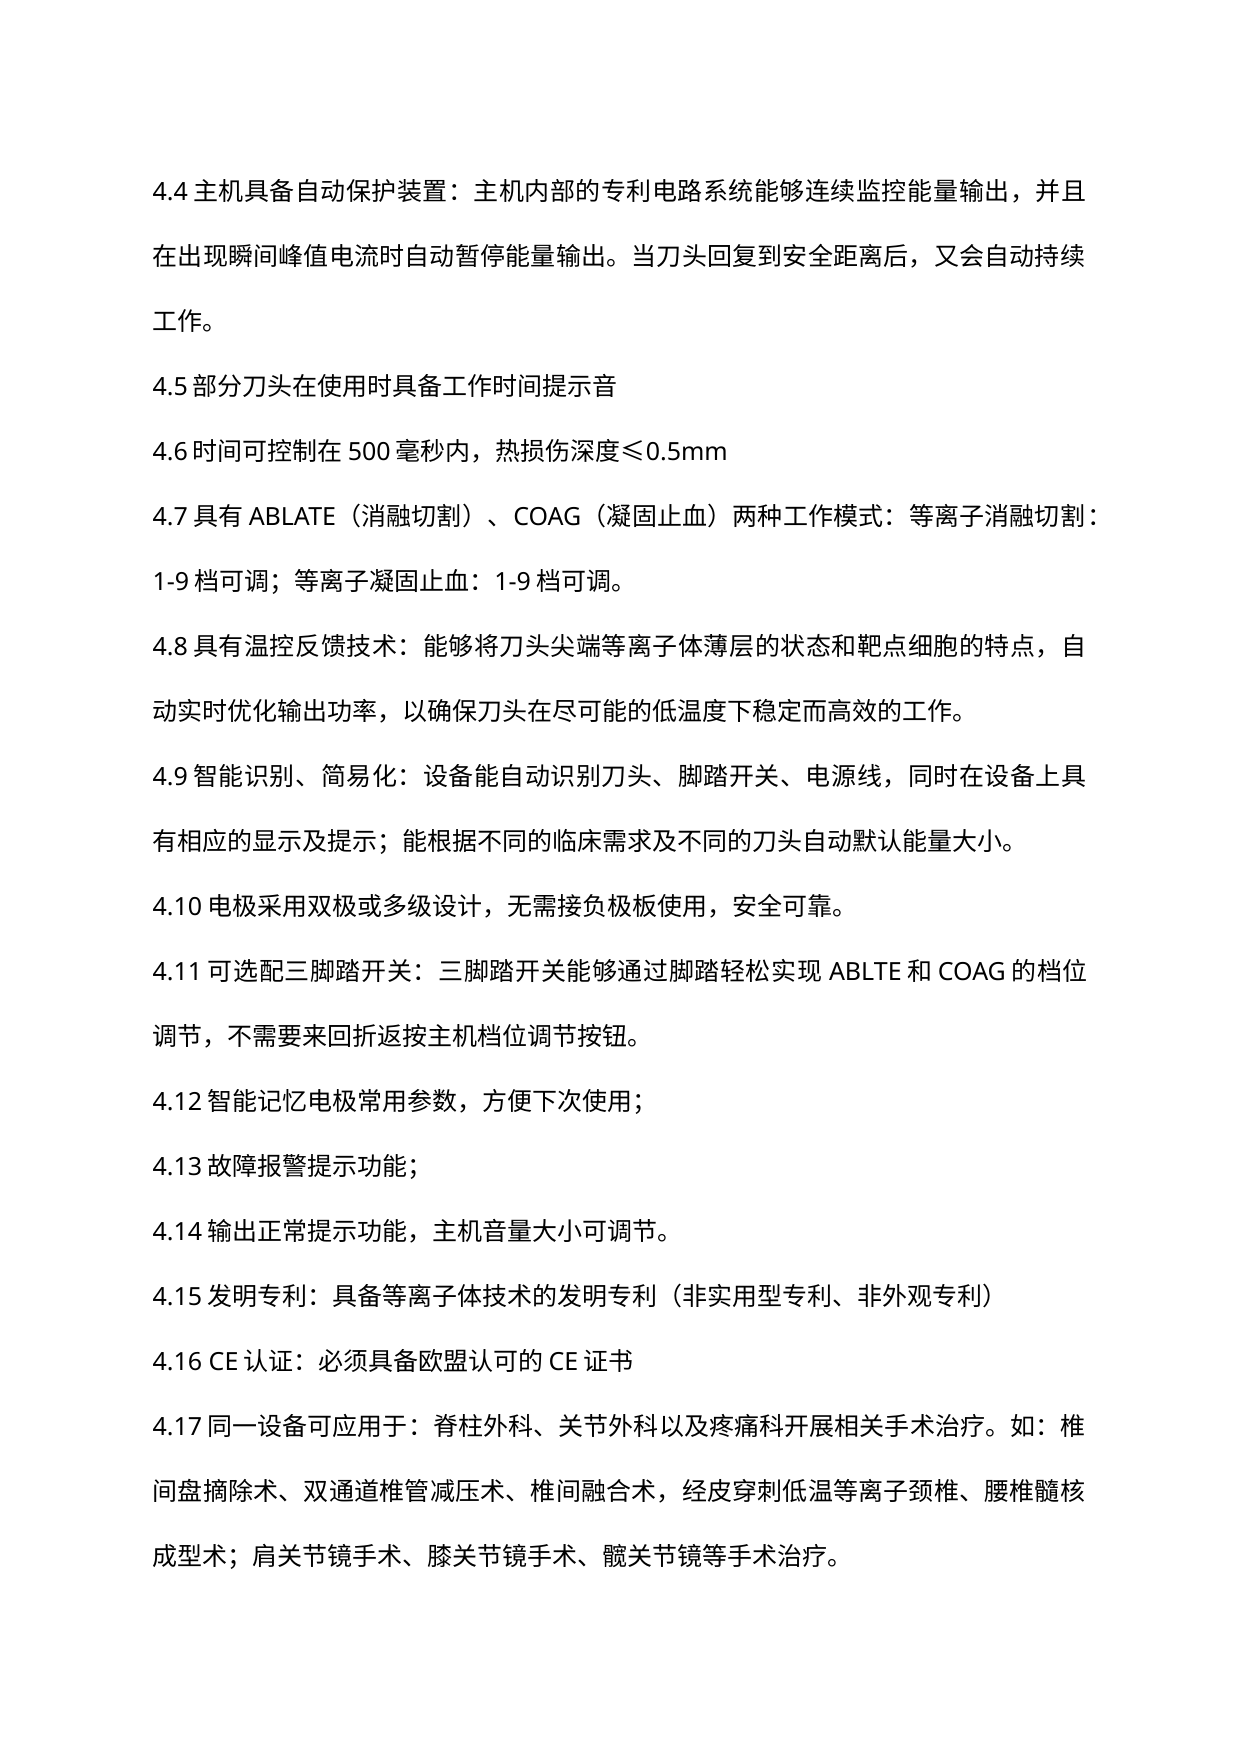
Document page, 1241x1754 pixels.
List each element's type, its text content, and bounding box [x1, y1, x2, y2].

text 4.12智能记忆电极常用参数，方便下次使用； [152, 1067, 1088, 1132]
text 4.14输出正常提示功能，主机音量大小可调节。 [152, 1197, 1088, 1262]
text 4.10电极采用双极或多级设计，无需接负极板使用，安全可靠。 [152, 872, 1088, 937]
text 4.8具有温控反馈技术：能够将刀头尖端等离子体薄层的状态和靶点细胞的特点，自动实时优化输出功率，以确保刀头在尽可能的低温度下稳定而高效的工作。 [152, 612, 1088, 742]
text 4.16 CE认证：必须具备欧盟认可的CE证书 [152, 1327, 1088, 1392]
text 4.15发明专利：具备等离子体技术的发明专利（非实用型专利、非外观专利） [152, 1262, 1088, 1327]
text 4.4主机具备自动保护装置：主机内部的专利电路系统能够连续监控能量输出，并且在出现瞬间峰值电流时自动暂停能量输出。当刀头回复到安全距离后，又会自动持续工作。 [152, 157, 1088, 352]
text 4.13故障报警提示功能； [152, 1132, 1088, 1197]
text 4.17同一设备可应用于：脊柱外科、关节外科以及疼痛科开展相关手术治疗。如：椎间盘摘除术、双通道椎管减压术、椎间融合术，经皮穿刺低温等离子颈椎、腰椎髓核成型术；肩关节镜手术、膝关节镜手术、髋关节镜等手术治疗。 [152, 1392, 1088, 1587]
text 4.5部分刀头在使用时具备工作时间提示音 [152, 352, 1088, 417]
text 4.9智能识别、简易化：设备能自动识别刀头、脚踏开关、电源线，同时在设备上具有相应的显示及提示；能根据不同的临床需求及不同的刀头自动默认能量大小。 [152, 742, 1088, 872]
text 4.6时间可控制在500毫秒内，热损伤深度≤0.5mm [152, 417, 1088, 482]
text 4.7具有ABLATE（消融切割）、COAG（凝固止血）两种工作模式：等离子消融切割：1-9档可调；等离子凝固止血：1-9档可调。 [152, 482, 1088, 612]
text 4.11可选配三脚踏开关：三脚踏开关能够通过脚踏轻松实现ABLTE和COAG的档位调节，不需要来回折返按主机档位调节按钮。 [152, 937, 1088, 1067]
